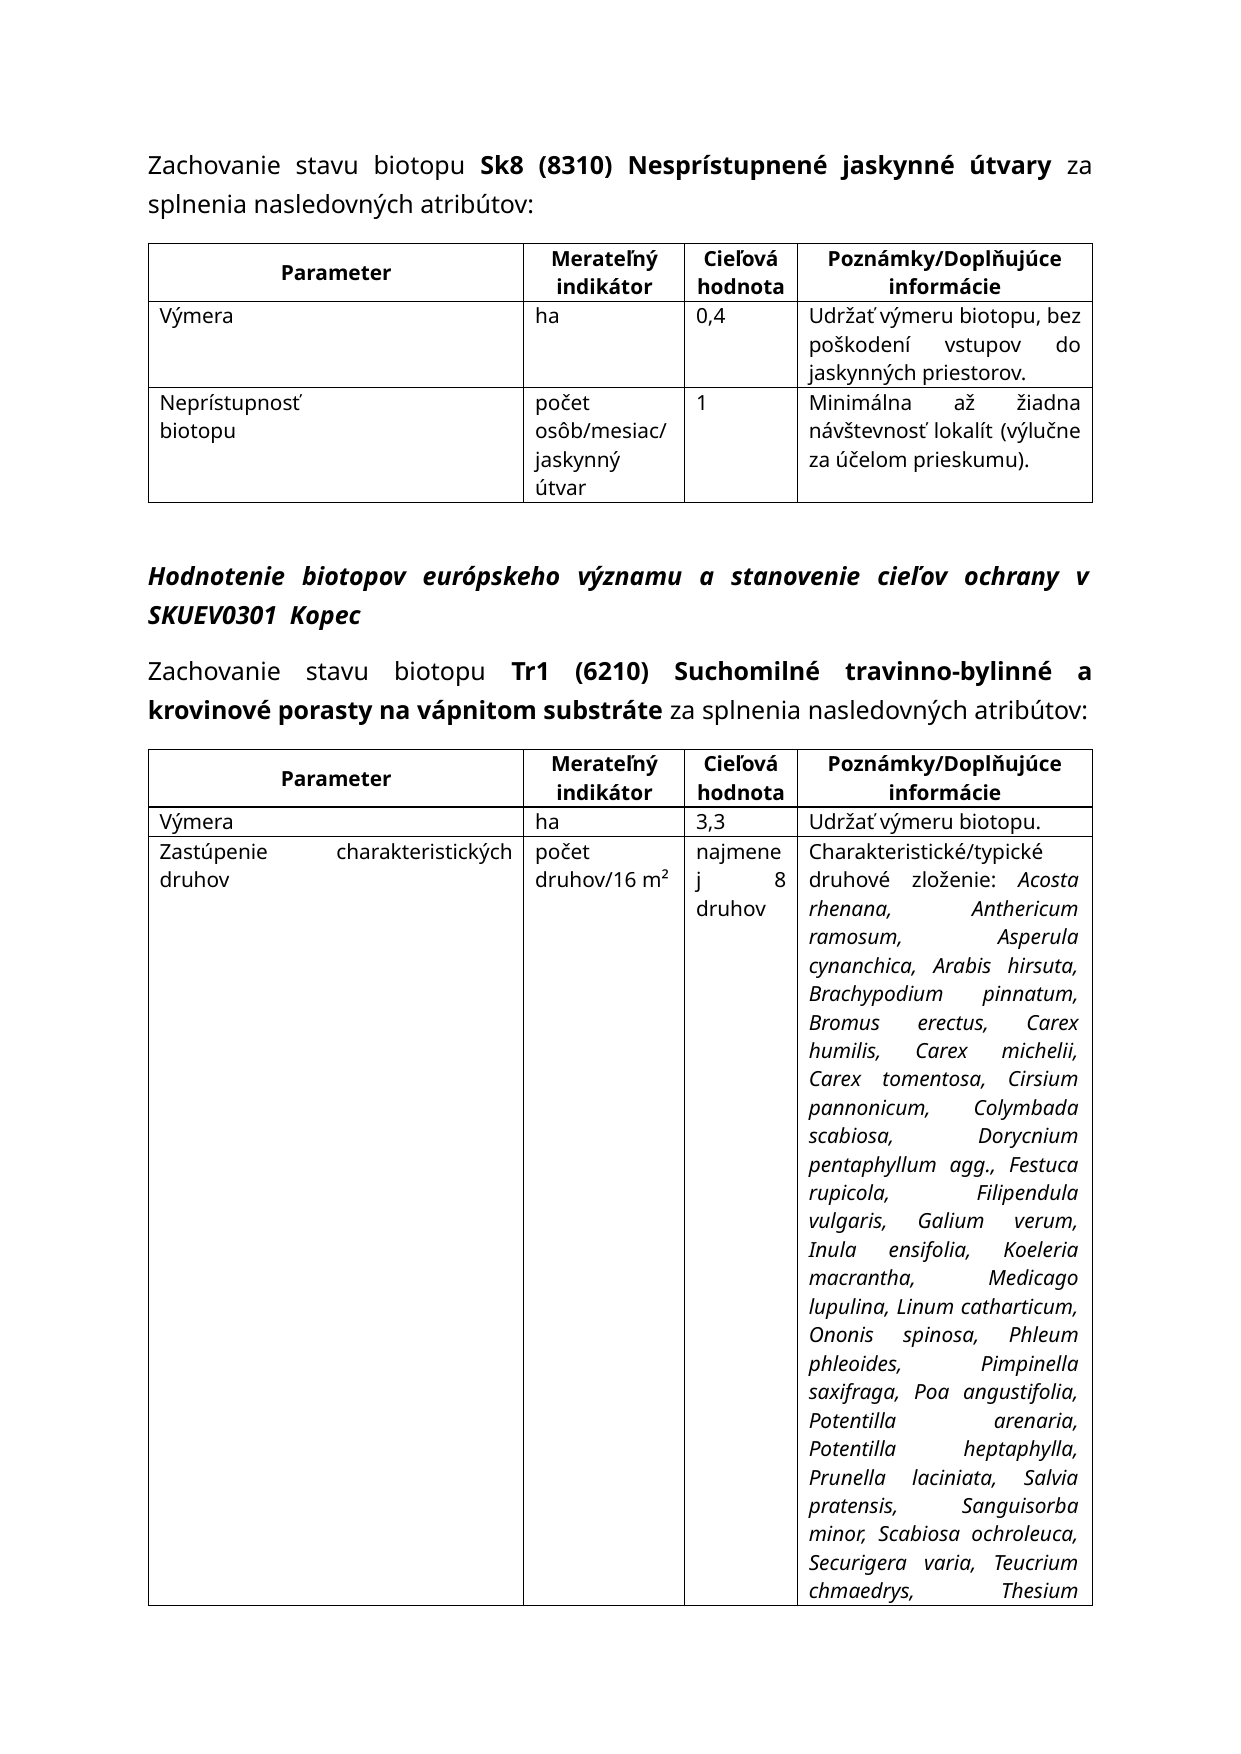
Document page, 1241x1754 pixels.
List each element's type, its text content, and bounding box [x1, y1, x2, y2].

table_header Parameter [149, 244, 523, 301]
text Zachovanie stavu biotopu Sk8 (8310) Nesprístupnené jaskynné útvary za splnenia nasledovných atribútov: [148, 148, 1093, 221]
table_cell ha [524, 302, 684, 387]
table_cell najmenej 8 druhov [685, 837, 797, 1605]
table_cell Výmera [149, 808, 523, 836]
text Hodnotenie biotopov európskeho významu a stanovenie cieľov ochrany v SKUEV0301 Kopec [148, 558, 1093, 632]
table_cell Minimálna až žiadna návštevnosť lokalít (výlučne za účelom prieskumu). [798, 388, 1092, 502]
table_header Cieľová hodnota [685, 750, 797, 806]
table_cell Udržať výmeru biotopu. [798, 808, 1092, 836]
table_cell 1 [685, 388, 797, 502]
table_header Merateľný indikátor [524, 244, 684, 301]
table_cell počet druhov/16 m² [524, 837, 684, 1605]
table_cell počet osôb/mesiac/ jaskynný útvar [524, 388, 684, 502]
table_cell 0,4 [685, 302, 797, 387]
table_cell Udržať výmeru biotopu, bez poškodení vstupov do jaskynných priestorov. [798, 302, 1092, 387]
text Zachovanie stavu biotopu Tr1 (6210) Suchomilné travinno-bylinné a krovinové porasty na vápnitom substráte za splnenia nasledovných atribútov: [148, 653, 1093, 727]
table_header Merateľný indikátor [524, 750, 684, 806]
table_cell Neprístupnosť biotopu [149, 388, 523, 502]
table_header Cieľová hodnota [685, 244, 797, 301]
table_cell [798, 837, 1092, 1605]
table_header Parameter [149, 750, 523, 806]
table_header Poznámky/Doplňujúce informácie [798, 244, 1092, 301]
table_cell 3,3 [685, 808, 797, 836]
table_cell ha [524, 808, 684, 836]
table_cell Výmera [149, 302, 523, 387]
table_header Poznámky/Doplňujúce informácie [798, 750, 1092, 806]
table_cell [149, 837, 523, 1605]
